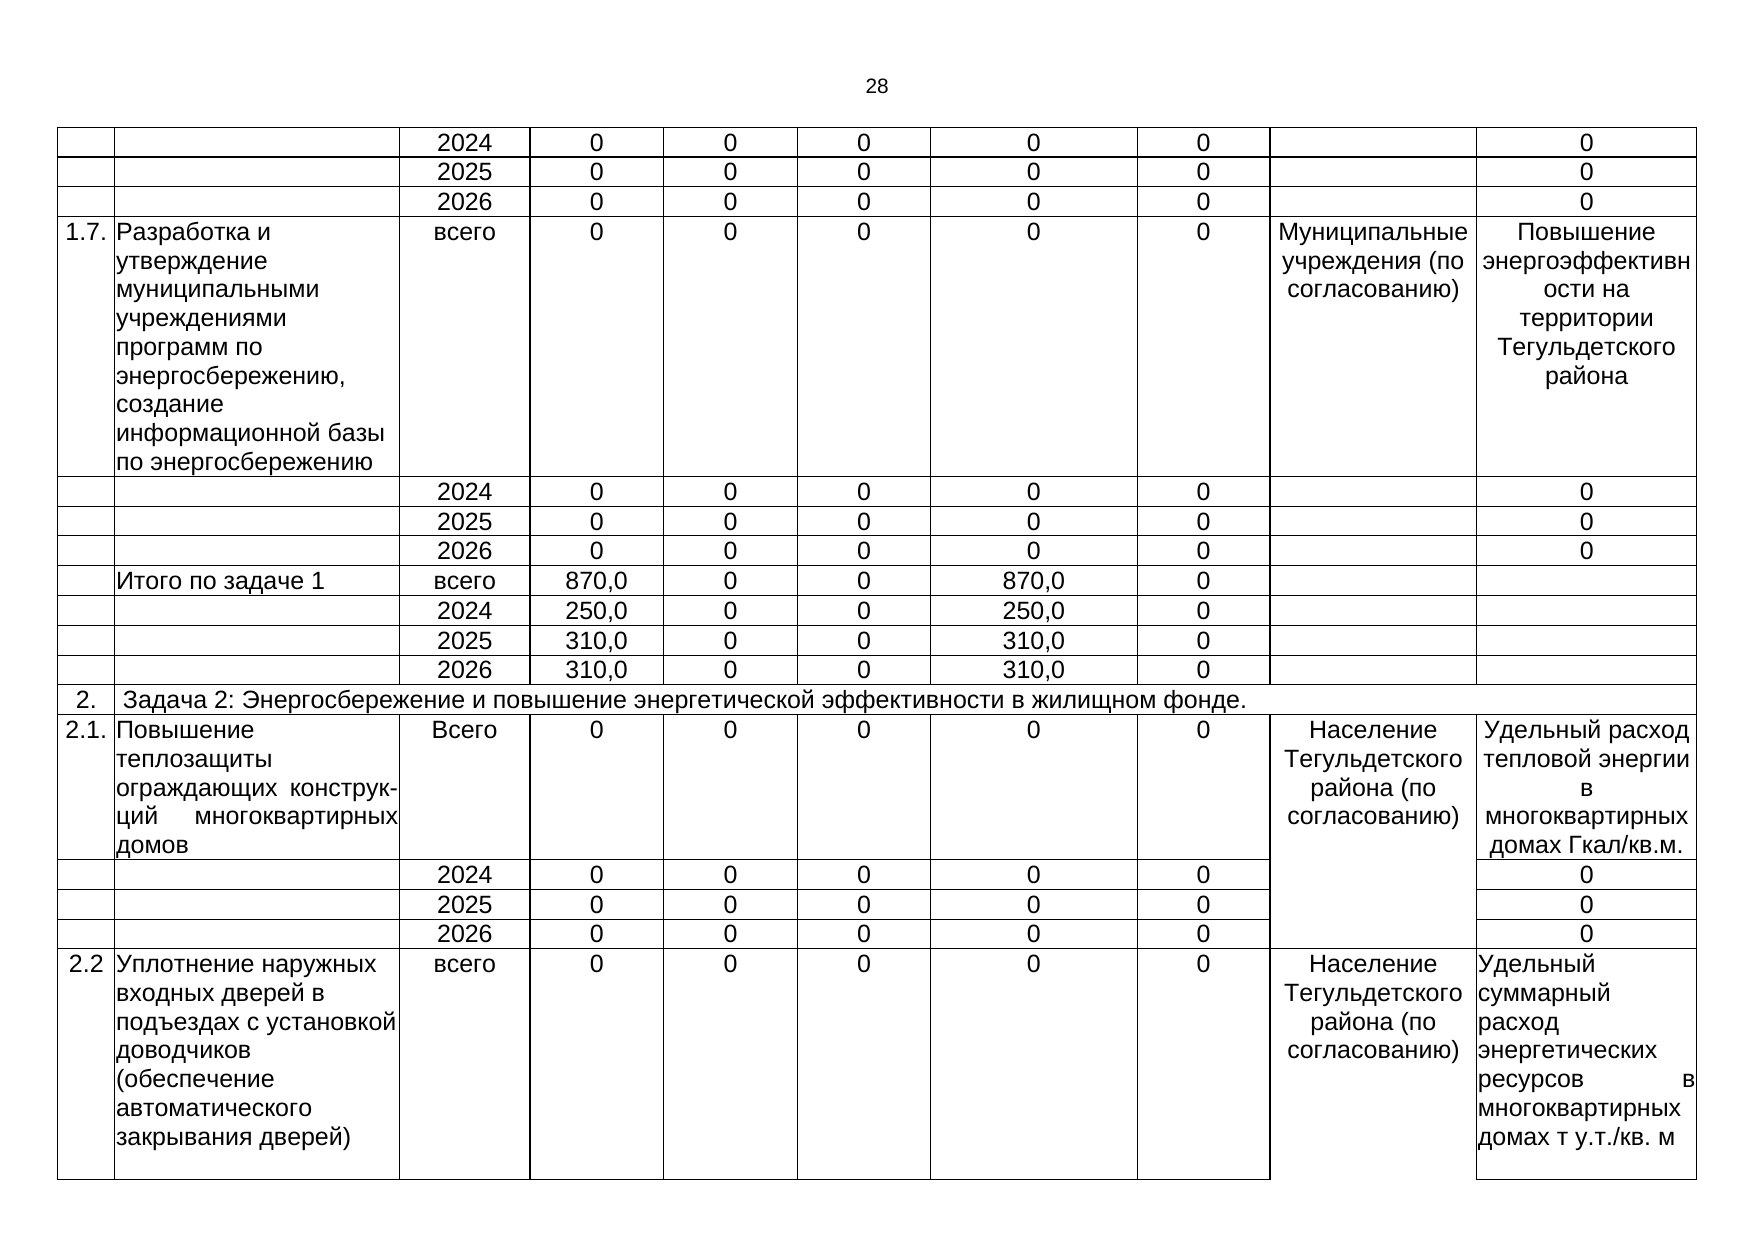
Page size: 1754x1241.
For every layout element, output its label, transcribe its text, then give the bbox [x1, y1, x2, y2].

table_cell Итого по задаче 1 [115, 566, 399, 595]
table_cell 0 [664, 158, 797, 186]
table_cell 0 [1138, 566, 1269, 595]
table_cell [115, 128, 399, 156]
table_cell Разработка и утверждение муниципальными учреждениями программ по энергосбережению, создание информационной базы по энергосбережению [115, 217, 399, 476]
table_cell Удельный суммарный расход энергетических ресурсов в многоквартирных домах т у.т./кв. м [1477, 949, 1696, 1179]
table_cell 250,0 [931, 596, 1137, 625]
table_cell [58, 477, 114, 506]
table_cell 0 [798, 715, 930, 859]
table_cell Уплотнение наружных входных дверей в подъездах с установкой доводчиков (обеспечение автоматического закрывания дверей) [115, 949, 399, 1179]
table_cell 310,0 [931, 626, 1137, 654]
table_cell 2026 [400, 536, 529, 565]
table_cell [1271, 187, 1476, 216]
table_cell 0 [1477, 187, 1696, 216]
table_cell [58, 507, 114, 535]
table_cell 0 [1477, 860, 1696, 889]
table_cell [1271, 596, 1476, 625]
table_cell 0 [664, 715, 797, 859]
table_cell 0 [664, 949, 797, 1179]
table_cell 0 [664, 128, 797, 156]
table_cell [1271, 477, 1476, 506]
table_cell 0 [1138, 949, 1269, 1179]
table_cell Удельный расход тепловой энергии в многоквартирных домах Гкал/кв.м. [1477, 715, 1696, 859]
table_cell [1271, 158, 1476, 186]
table_cell 0 [1138, 920, 1269, 948]
table_cell 0 [531, 507, 663, 535]
table_cell 250,0 [531, 596, 663, 625]
table_cell [115, 626, 399, 654]
table_cell 870,0 [531, 566, 663, 595]
table_cell [115, 860, 399, 889]
table_cell 870,0 [931, 566, 1137, 595]
table_cell 0 [798, 507, 930, 535]
table_cell 0 [798, 217, 930, 476]
table_cell 0 [798, 128, 930, 156]
table_cell 0 [1477, 477, 1696, 506]
table_cell [115, 536, 399, 565]
table_cell 2026 [400, 920, 529, 948]
table_cell [58, 626, 114, 654]
table_cell [58, 536, 114, 565]
table_cell 0 [1138, 128, 1269, 156]
table_cell 0 [798, 477, 930, 506]
table_cell 2024 [400, 860, 529, 889]
table_cell 0 [1477, 128, 1696, 156]
table_cell 0 [1138, 477, 1269, 506]
table_cell 0 [931, 507, 1137, 535]
table_cell 0 [931, 949, 1137, 1179]
table_cell [58, 890, 114, 918]
table_cell 0 [664, 507, 797, 535]
table_cell Население Тегульдетского района (по согласованию) [1271, 715, 1476, 948]
table_cell 0 [664, 860, 797, 889]
table_cell [58, 187, 114, 216]
table_cell 2025 [400, 626, 529, 654]
table_cell Повышение теплозащиты ограждающих конструк-ций многоквартирных домов [115, 715, 399, 859]
table_cell [58, 656, 114, 684]
table_cell [115, 158, 399, 186]
table_cell 0 [664, 477, 797, 506]
table_cell 0 [798, 536, 930, 565]
table_cell 0 [531, 187, 663, 216]
table_cell 0 [664, 536, 797, 565]
table_cell 0 [531, 477, 663, 506]
table_cell 0 [931, 187, 1137, 216]
table_cell 0 [798, 920, 930, 948]
table_cell 0 [931, 128, 1137, 156]
table_cell 0 [1477, 920, 1696, 948]
table_cell 0 [664, 890, 797, 918]
table_cell 2024 [400, 128, 529, 156]
table_cell 0 [531, 890, 663, 918]
table_cell Всего [400, 715, 529, 859]
table_cell 0 [531, 715, 663, 859]
table_cell 0 [664, 566, 797, 595]
table_cell 0 [931, 536, 1137, 565]
table_cell 0 [531, 920, 663, 948]
table_cell [58, 566, 114, 595]
table_cell 0 [531, 536, 663, 565]
table_cell [58, 158, 114, 186]
table_cell [115, 477, 399, 506]
table_cell Муниципальные учреждения (по согласованию) [1271, 217, 1476, 476]
table_cell 0 [931, 217, 1137, 476]
table_cell [1271, 626, 1476, 654]
table_cell 0 [798, 566, 930, 595]
table_cell 0 [798, 949, 930, 1179]
table_cell [1271, 656, 1476, 684]
table_cell 0 [1477, 890, 1696, 918]
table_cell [1271, 949, 1476, 1179]
table_cell [1477, 656, 1696, 684]
table_cell 0 [1138, 187, 1269, 216]
table_cell 310,0 [531, 656, 663, 684]
table_cell 0 [1138, 626, 1269, 654]
table_cell [1477, 596, 1696, 625]
table_cell 0 [531, 128, 663, 156]
table_cell 0 [664, 626, 797, 654]
table_cell 0 [798, 626, 930, 654]
table_cell 0 [798, 187, 930, 216]
table_cell всего [400, 217, 529, 476]
table_cell 0 [1138, 217, 1269, 476]
table_cell [1477, 626, 1696, 654]
table_cell 0 [931, 477, 1137, 506]
table_cell 2.1. [58, 715, 114, 859]
table_cell [58, 860, 114, 889]
table_cell 0 [1138, 158, 1269, 186]
table_cell 0 [1138, 890, 1269, 918]
table_cell всего [400, 566, 529, 595]
table_cell 0 [664, 920, 797, 948]
table_cell [58, 920, 114, 948]
table_cell 0 [1138, 507, 1269, 535]
table_cell [115, 596, 399, 625]
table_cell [1271, 128, 1476, 156]
table_cell 2. [58, 685, 114, 714]
table_cell 0 [931, 158, 1137, 186]
table_cell Задача 2: Энергосбережение и повышение энергетической эффективности в жилищном фонде. [115, 685, 1696, 714]
table_cell 2026 [400, 656, 529, 684]
table_cell [58, 596, 114, 625]
table_cell [58, 128, 114, 156]
table_cell 0 [1477, 507, 1696, 535]
table_cell [115, 920, 399, 948]
table_cell всего [400, 949, 529, 1179]
table_cell [115, 507, 399, 535]
table_cell 0 [664, 656, 797, 684]
table_cell 0 [798, 890, 930, 918]
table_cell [1477, 217, 1696, 476]
table_cell 2025 [400, 158, 529, 186]
table_cell 0 [664, 596, 797, 625]
table_cell [1271, 566, 1476, 595]
table_cell 1.7. [58, 217, 114, 476]
table_cell 0 [1477, 158, 1696, 186]
table_cell 0 [798, 158, 930, 186]
table_cell [1477, 566, 1696, 595]
table_cell 0 [798, 656, 930, 684]
table_cell 310,0 [931, 656, 1137, 684]
table_cell 0 [531, 158, 663, 186]
table_cell 0 [664, 217, 797, 476]
table_cell [115, 187, 399, 216]
table_cell 310,0 [531, 626, 663, 654]
table_cell 0 [1138, 536, 1269, 565]
table_cell 0 [931, 920, 1137, 948]
table_cell 0 [531, 860, 663, 889]
table_cell [115, 656, 399, 684]
table_cell 0 [1138, 860, 1269, 889]
table_cell 0 [931, 890, 1137, 918]
table_cell [115, 890, 399, 918]
table_cell 0 [1138, 656, 1269, 684]
table_cell 0 [1138, 596, 1269, 625]
table_cell 0 [1477, 536, 1696, 565]
table_cell 0 [798, 860, 930, 889]
table_cell 2.2 [58, 949, 114, 1179]
table_cell 2025 [400, 507, 529, 535]
table_cell 0 [531, 217, 663, 476]
table_cell 0 [1138, 715, 1269, 859]
table_cell 2024 [400, 477, 529, 506]
table_cell [1271, 507, 1476, 535]
table_cell 2025 [400, 890, 529, 918]
table_cell 2026 [400, 187, 529, 216]
table_cell 2024 [400, 596, 529, 625]
table_cell 0 [798, 596, 930, 625]
table_cell 0 [664, 187, 797, 216]
table_cell [1271, 536, 1476, 565]
table_cell 0 [531, 949, 663, 1179]
table_cell 0 [931, 860, 1137, 889]
table_cell 0 [931, 715, 1137, 859]
